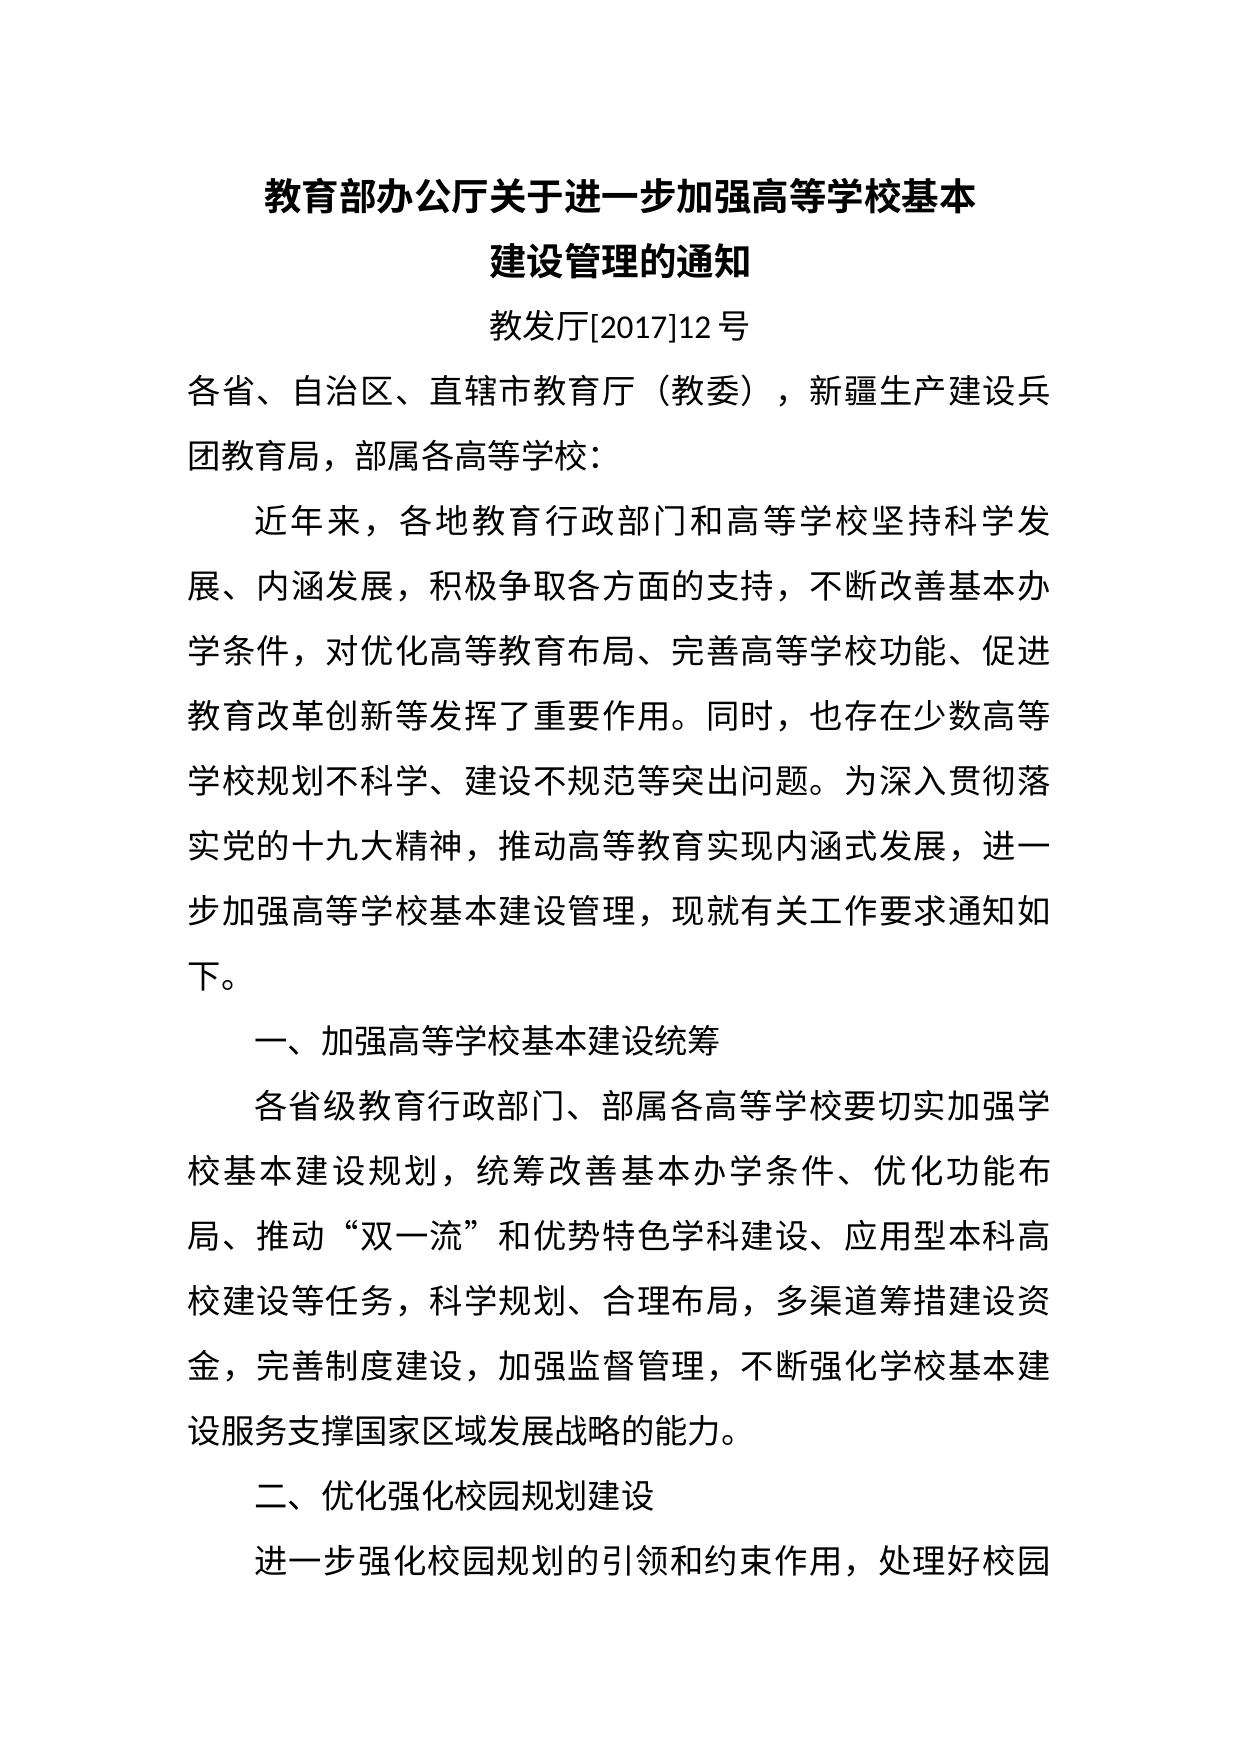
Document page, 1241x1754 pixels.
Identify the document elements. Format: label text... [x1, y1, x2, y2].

text 建设管理的通知 [187, 227, 1053, 292]
text 教育部办公厅关于进一步加强高等学校基本 [187, 162, 1053, 227]
text 二、优化强化校园规划建设 [187, 1462, 1053, 1527]
text 近年来，各地教育行政部门和高等学校坚持科学发展、内涵发展，积极争取各方面的支持，不断改善基本办学条件，对优化高等教育布局、完善高等学校功能、促进教育改革创新等发挥了重要作用。同时，也存在少数高等学校规划不科学、建设不规范等突出问题。为深入贯彻落实党的十九大精神，推动高等教育实现内涵式发展，进一步加强高等学校基本建设管理，现就有关工作要求通知如下。 [187, 487, 1053, 1007]
text 各省、自治区、直辖市教育厅（教委），新疆生产建设兵团教育局，部属各高等学校： [187, 357, 1053, 487]
text 一、加强高等学校基本建设统筹 [187, 1007, 1053, 1072]
text 教发厅[2017]12号 [187, 292, 1053, 357]
text 各省级教育行政部门、部属各高等学校要切实加强学校基本建设规划，统筹改善基本办学条件、优化功能布局、推动“双一流”和优势特色学科建设、应用型本科高校建设等任务，科学规划、合理布局，多渠道筹措建设资金，完善制度建设，加强监督管理，不断强化学校基本建设服务支撑国家区域发展战略的能力。 [187, 1072, 1053, 1462]
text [187, 1527, 1053, 1592]
